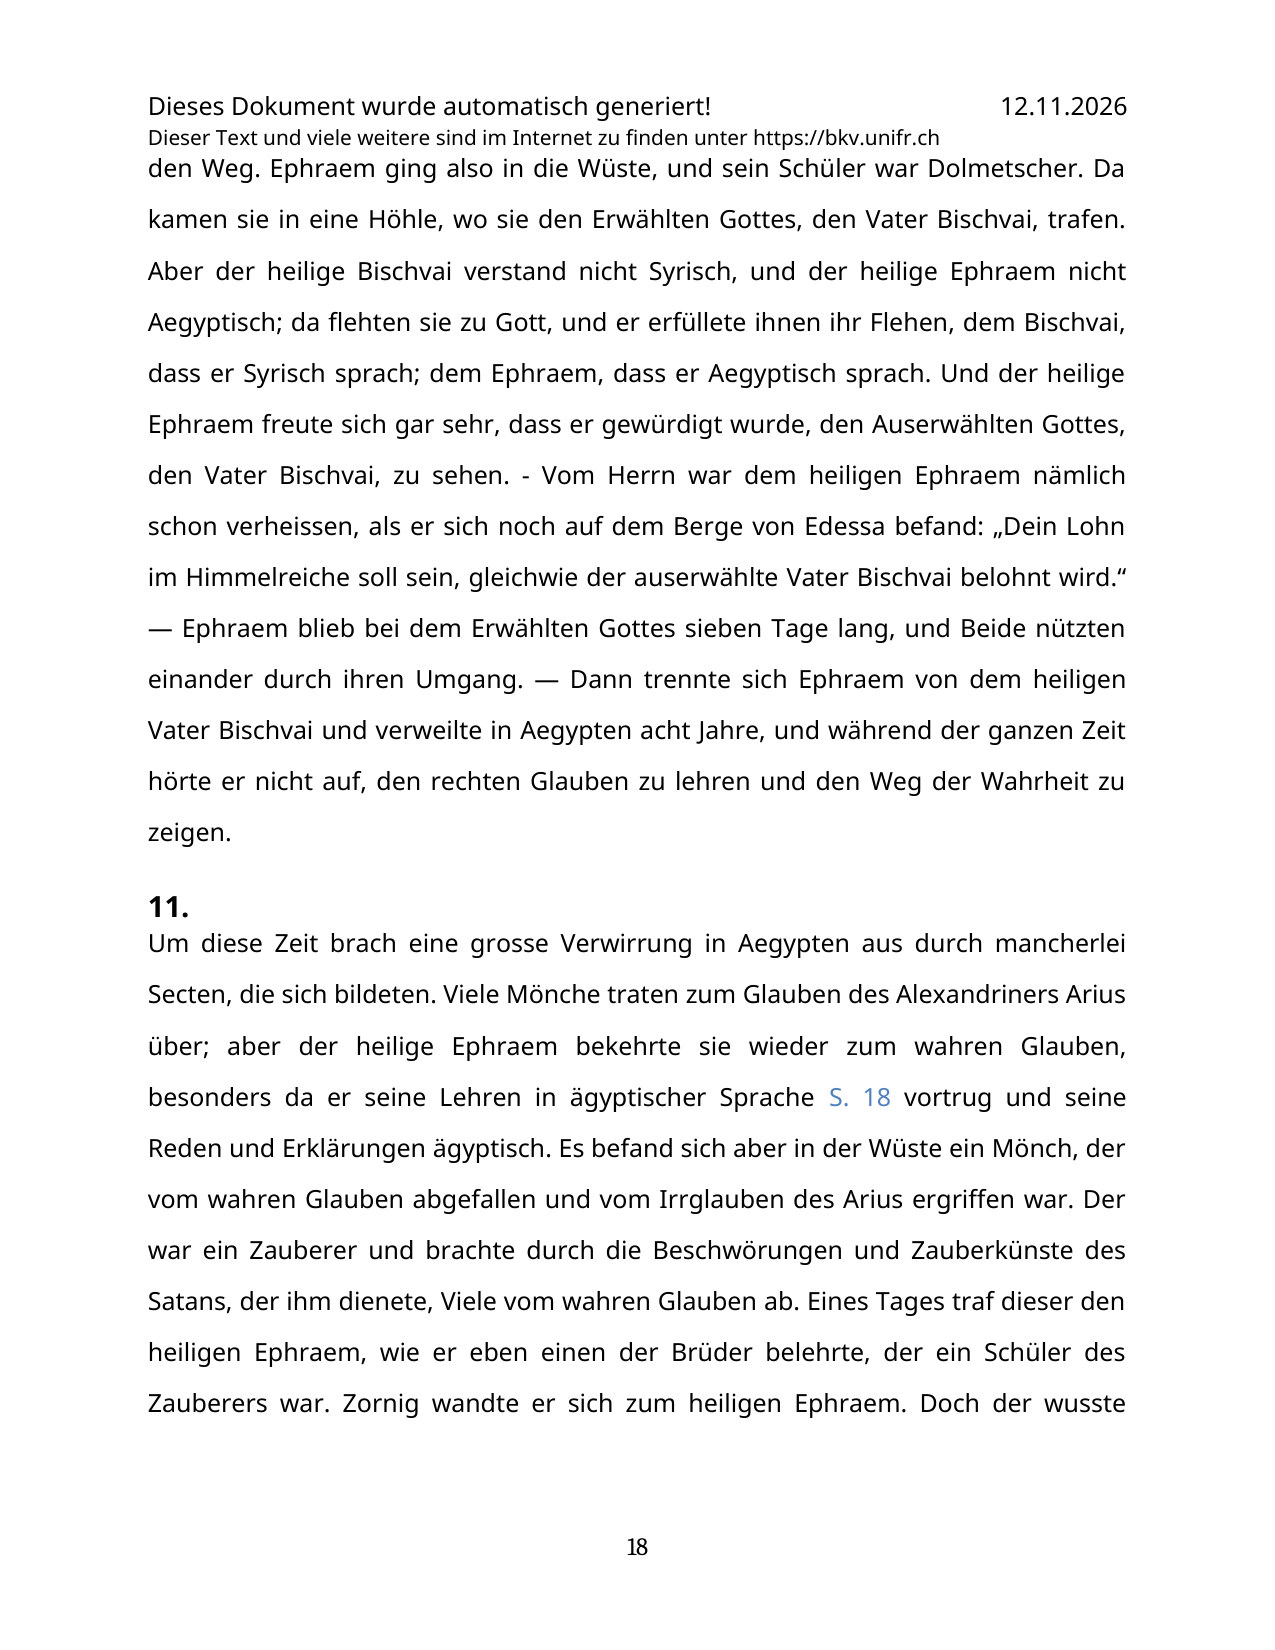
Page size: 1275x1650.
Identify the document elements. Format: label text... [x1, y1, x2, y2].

subtitle 11. [148, 886, 1127, 926]
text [148, 926, 1127, 1419]
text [148, 151, 1127, 849]
